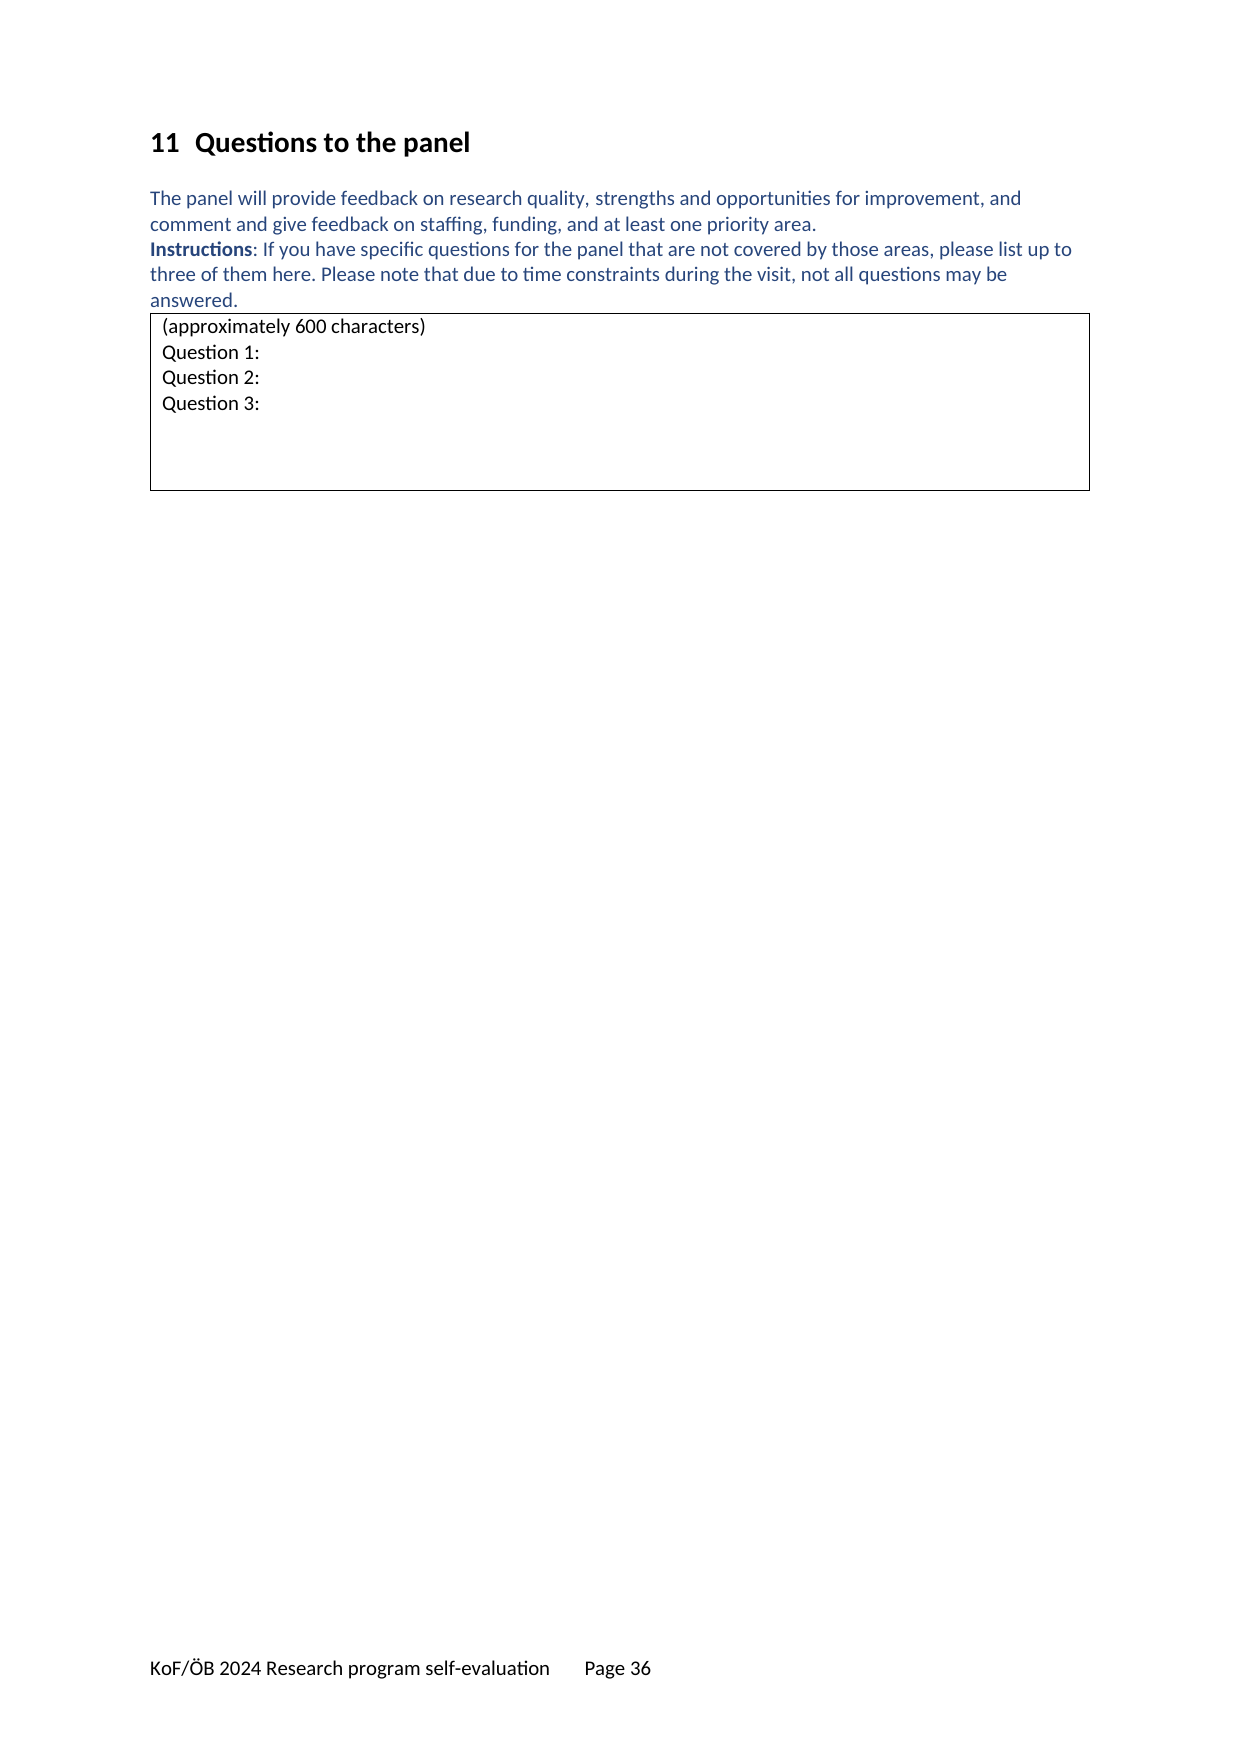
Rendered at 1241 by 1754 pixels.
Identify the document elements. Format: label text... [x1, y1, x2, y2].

text The panel will provide feedback on research quality, strengths and opportunities for improvement, and comment and give feedback on staffing, funding, and at least one priority area. [150, 185, 1090, 236]
subtitle Questions to the panel [150, 124, 1090, 160]
table_header (approximately 600 characters) Question 1: Question 2: Question 3: [151, 314, 1089, 489]
text Instructions: If you have specific questions for the panel that are not covered by those areas, please list up to three of them here. Please note that due to time constraints during the visit, not all questions may be answered. [150, 236, 1090, 312]
